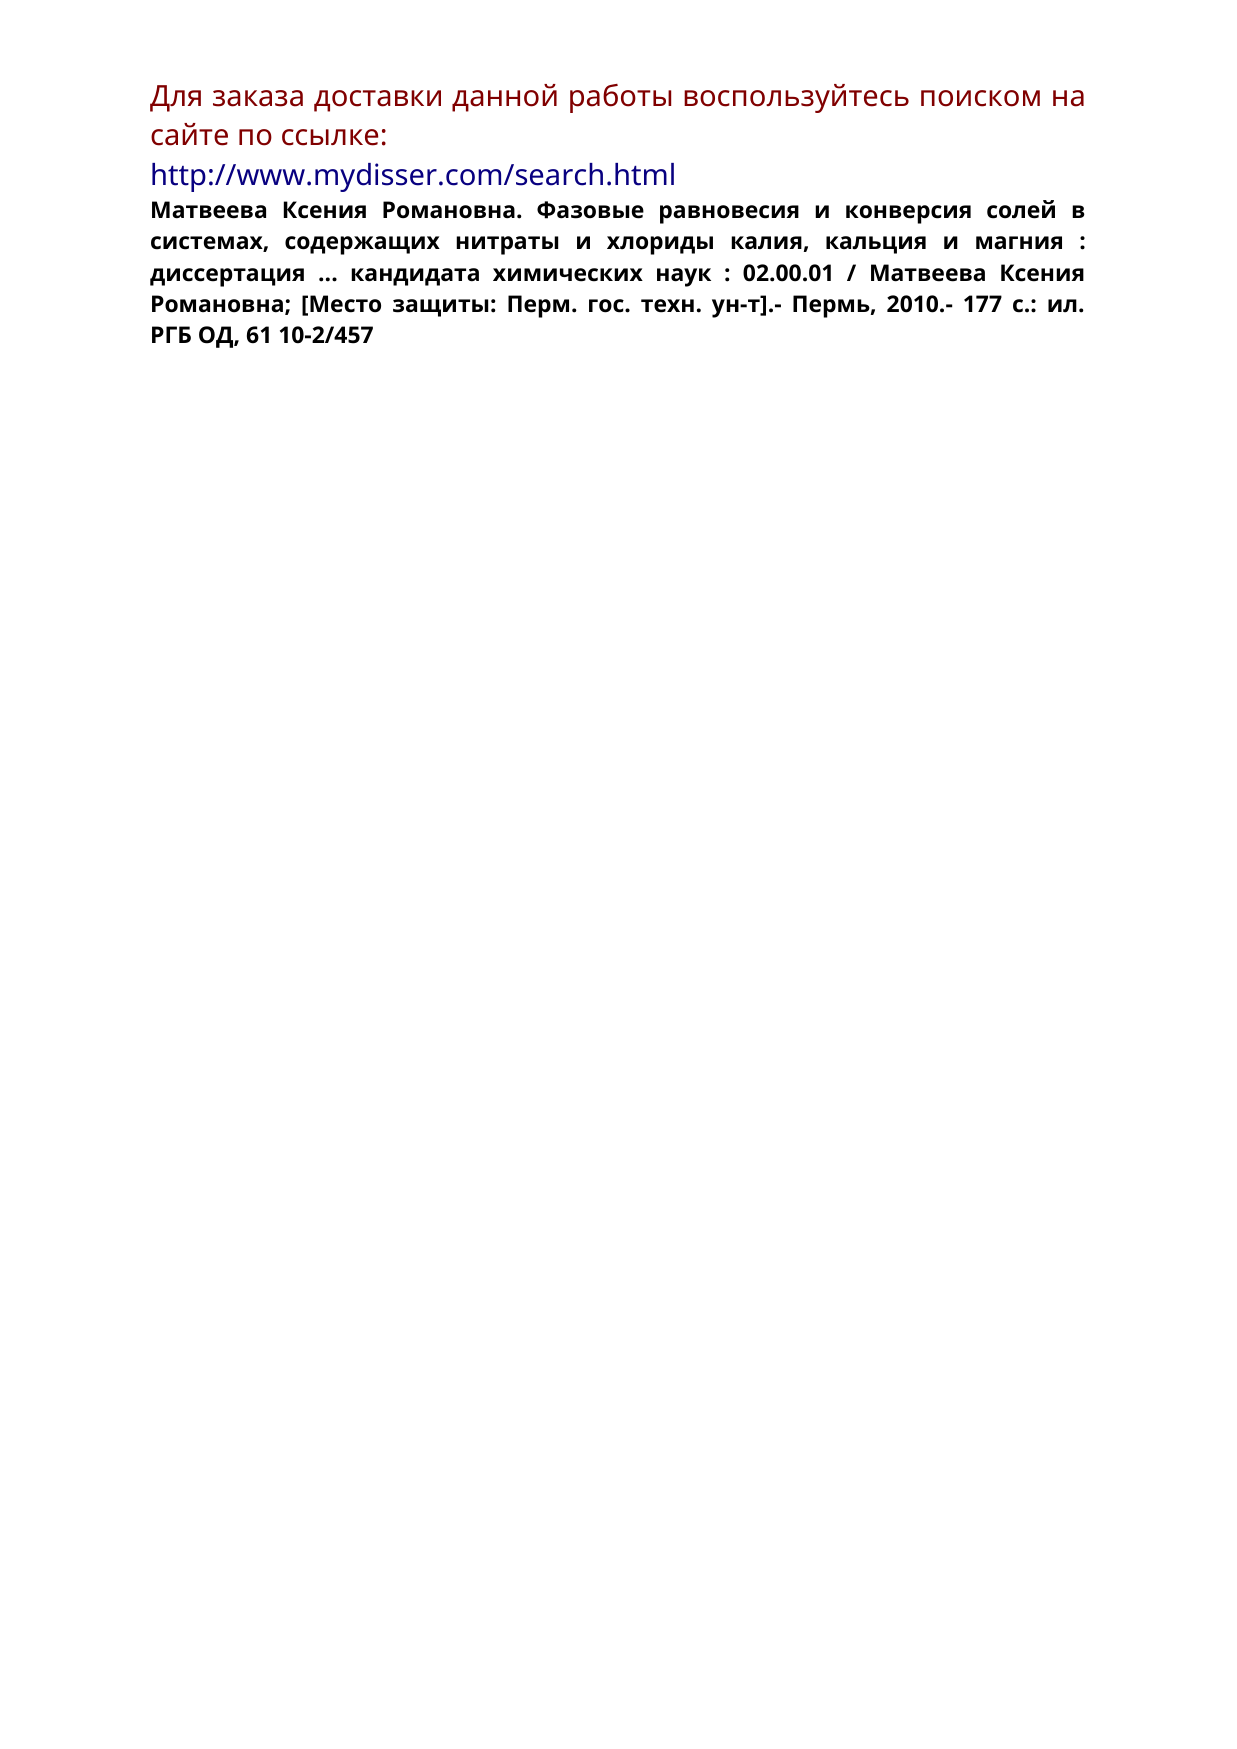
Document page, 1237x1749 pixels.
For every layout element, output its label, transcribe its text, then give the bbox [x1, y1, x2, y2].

text Матвеева Ксения Романовна. Фазовые равновесия и конверсия солей в системах, содержащих нитраты и хлориды калия, кальция и магния : диссертация ... кандидата химических наук : 02.00.01 / Матвеева Ксения Романовна; [Место защиты: Перм. гос. техн. ун-т].- Пермь, 2010.- 177 с.: ил. РГБ ОД, 61 10-2/457 [150, 194, 1086, 350]
